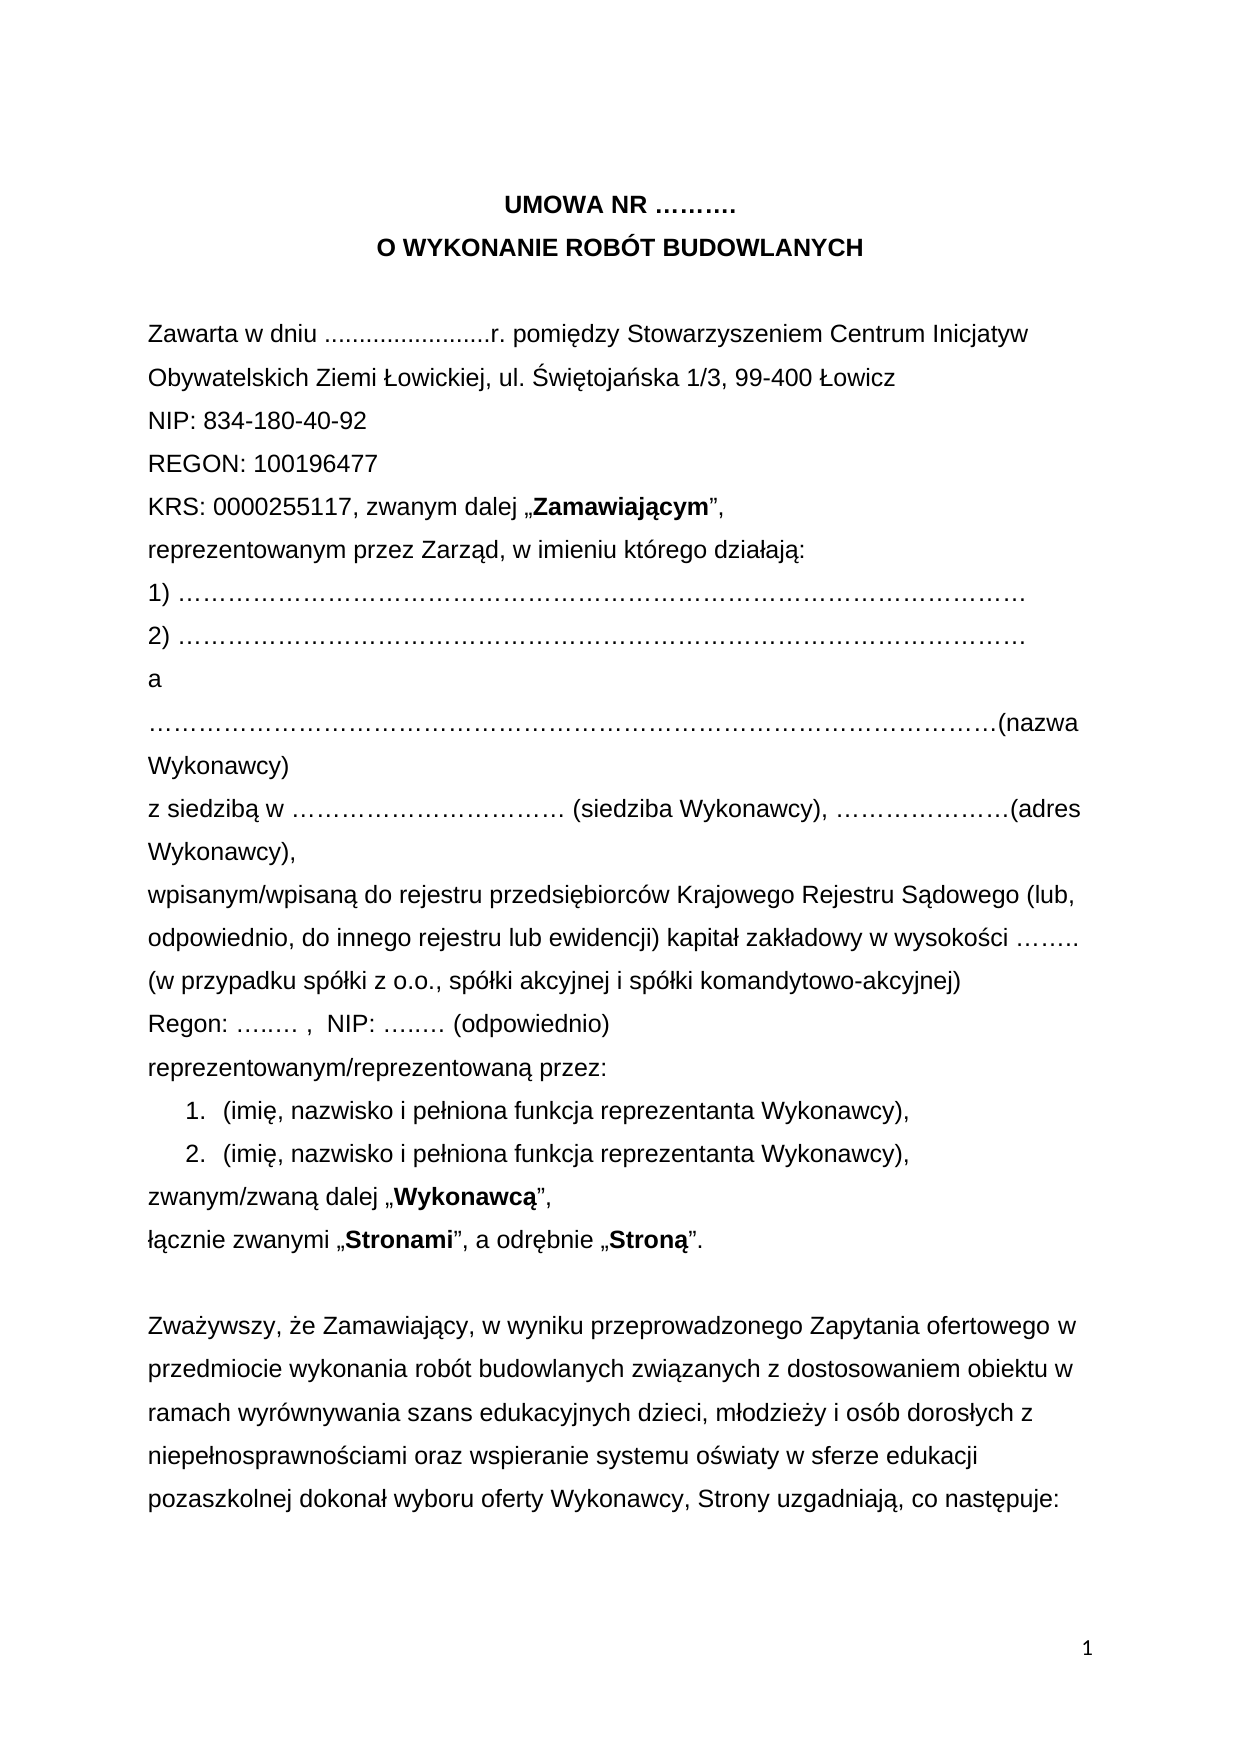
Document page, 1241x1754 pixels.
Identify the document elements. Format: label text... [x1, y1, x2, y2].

text KRS: 0000255117, zwanym dalej „Zamawiającym”, [148, 492, 1093, 521]
text Zawarta w dniu ........................r. pomiędzy Stowarzyszeniem Centrum Inicjatyw Obywatelskich Ziemi Łowickiej, ul. Świętojańska 1/3, 99-400 Łowicz [148, 319, 1093, 391]
list (imię, nazwisko i pełniona funkcja reprezentanta Wykonawcy), [185, 1096, 1093, 1124]
text reprezentowanym/reprezentowaną przez: [148, 1052, 1093, 1081]
text łącznie zwanymi „Stronami”, a odrębnie „Stroną”. [148, 1225, 1093, 1254]
text wpisanym/wpisaną do rejestru przedsiębiorców Krajowego Rejestru Sądowego (lub, odpowiednio, do innego rejestru lub ewidencji) kapitał zakładowy w wysokości …….. (w przypadku spółki z o.o., spółki akcyjnej i spółki komandytowo-akcyjnej) [148, 880, 1093, 995]
text NIP: 834-180-40-92 [148, 406, 1093, 434]
text Regon: …..… , NIP: …..… (odpowiednio) [148, 1009, 1093, 1038]
text …………………………………………………………………………………………(nazwa Wykonawcy) z siedzibą w …………………………… (siedziba Wykonawcy), …………………(adres Wykonawcy), [148, 707, 1093, 866]
text O WYKONANIE ROBÓT BUDOWLANYCH [148, 233, 1093, 262]
text UMOWA NR ………. [148, 190, 1093, 219]
text Zważywszy, że Zamawiający, w wyniku przeprowadzonego Zapytania ofertowego w przedmiocie wykonania robót budowlanych związanych z dostosowaniem obiektu w ramach wyrównywania szans edukacyjnych dzieci, młodzieży i osób dorosłych z niepełnosprawnościami oraz wspieranie systemu oświaty w sferze edukacji pozaszkolnej dokonał wyboru oferty Wykonawcy, Strony uzgadniają, co następuje: [148, 1311, 1093, 1512]
list (imię, nazwisko i pełniona funkcja reprezentanta Wykonawcy), [185, 1139, 1093, 1167]
text 2) ………………………………………………………………………………………… [148, 621, 1093, 650]
text zwanym/zwaną dalej „Wykonawcą”, [148, 1182, 1093, 1211]
text a [148, 664, 1093, 693]
text 1) ………………………………………………………………………………………… [148, 578, 1093, 607]
text REGON: 100196477 [148, 449, 1093, 477]
text reprezentowanym przez Zarząd, w imieniu którego działają: [148, 535, 1093, 564]
